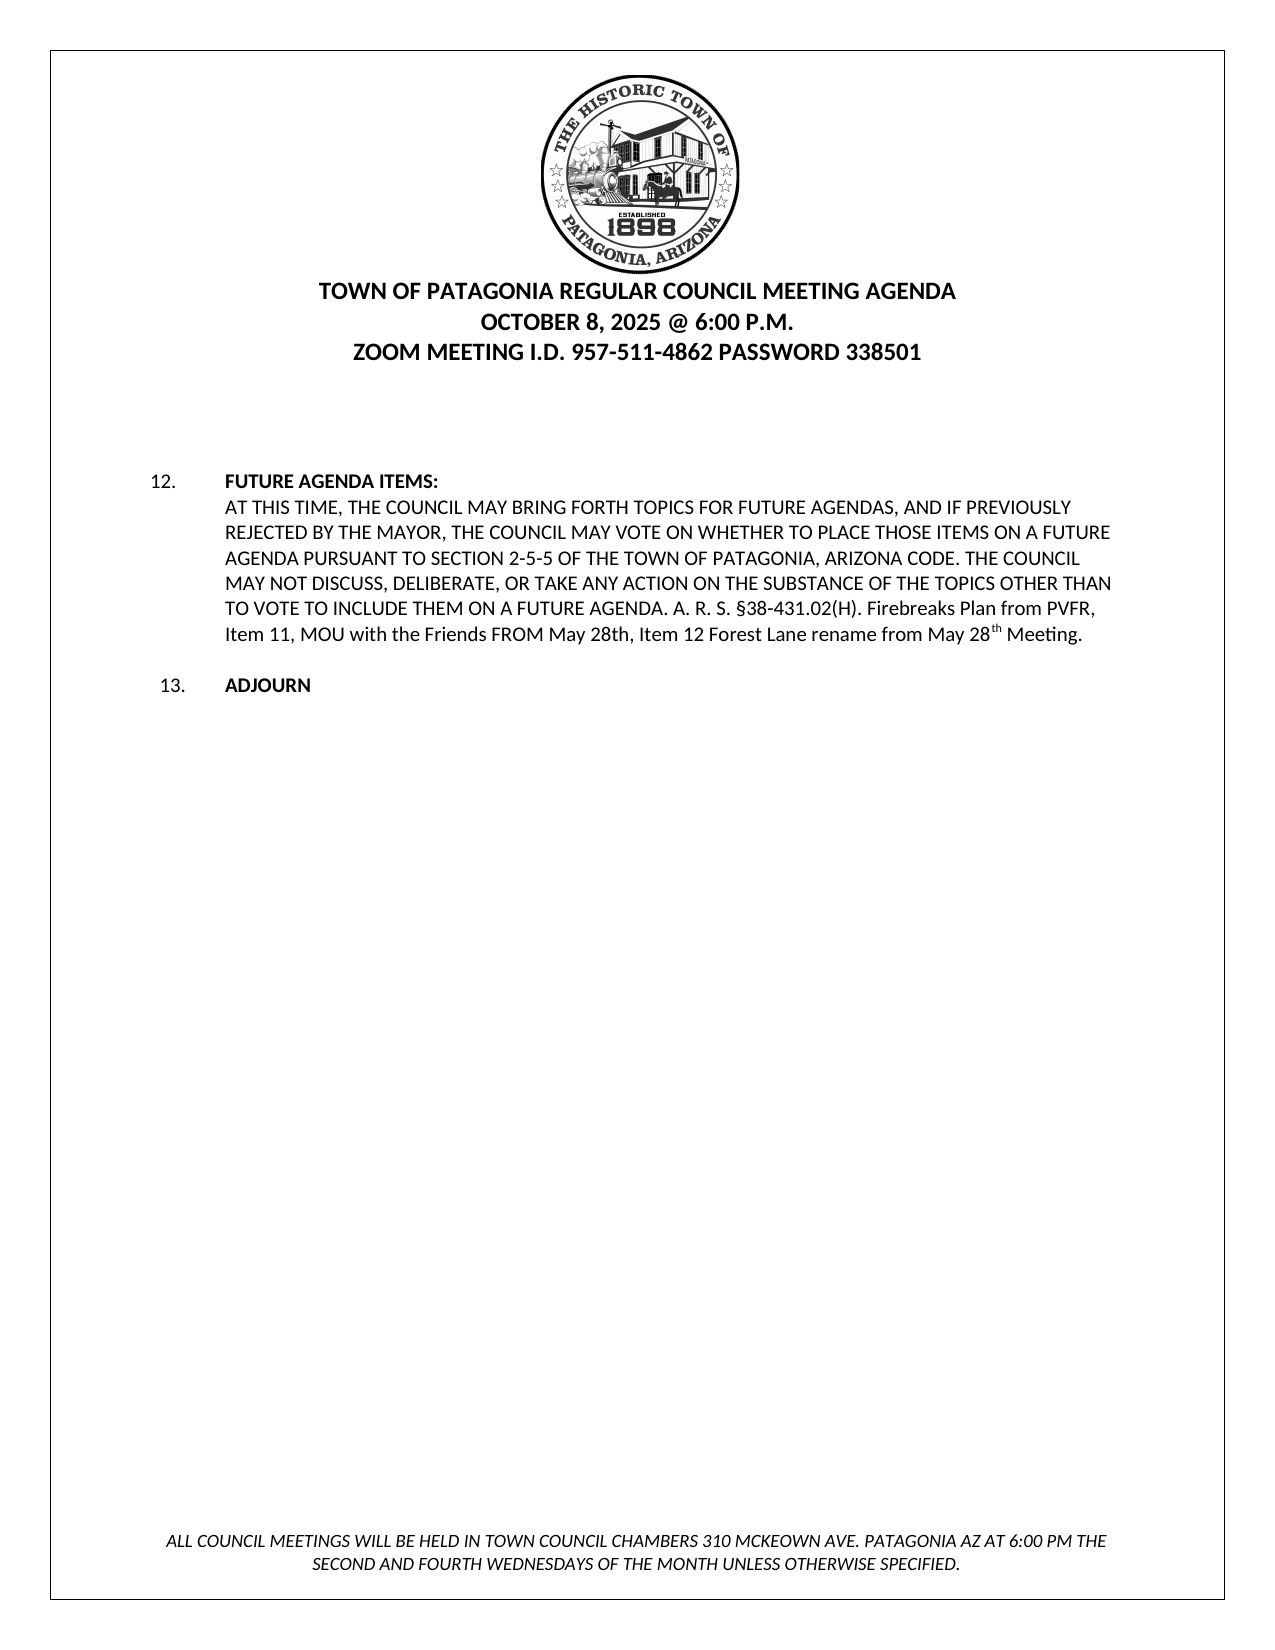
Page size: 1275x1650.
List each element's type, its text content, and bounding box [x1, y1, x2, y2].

text 12. FUTURE AGENDA ITEMS: [150, 468, 1125, 494]
text AT THIS TIME, THE COUNCIL MAY BRING FORTH TOPICS FOR FUTURE AGENDAS, AND IF PREVIOUSLY REJECTED BY THE MAYOR, THE COUNCIL MAY VOTE ON WHETHER TO PLACE THOSE ITEMS ON A FUTURE AGENDA PURSUANT TO SECTION 2-5-5 OF THE TOWN OF PATAGONIA, ARIZONA CODE. THE COUNCIL MAY NOT DISCUSS, DELIBERATE, OR TAKE ANY ACTION ON THE SUBSTANCE OF THE TOPICS OTHER THAN TO VOTE TO INCLUDE THEM ON A FUTURE AGENDA. A. R. S. §38-431.02(H). Firebreaks Plan from PVFR, Item 11, MOU with the Friends FROM May 28th, Item 12 Forest Lane rename from May 28th Meeting. [225, 494, 1125, 646]
text 13. ADJOURN [150, 672, 1125, 697]
picture [541, 75, 740, 276]
